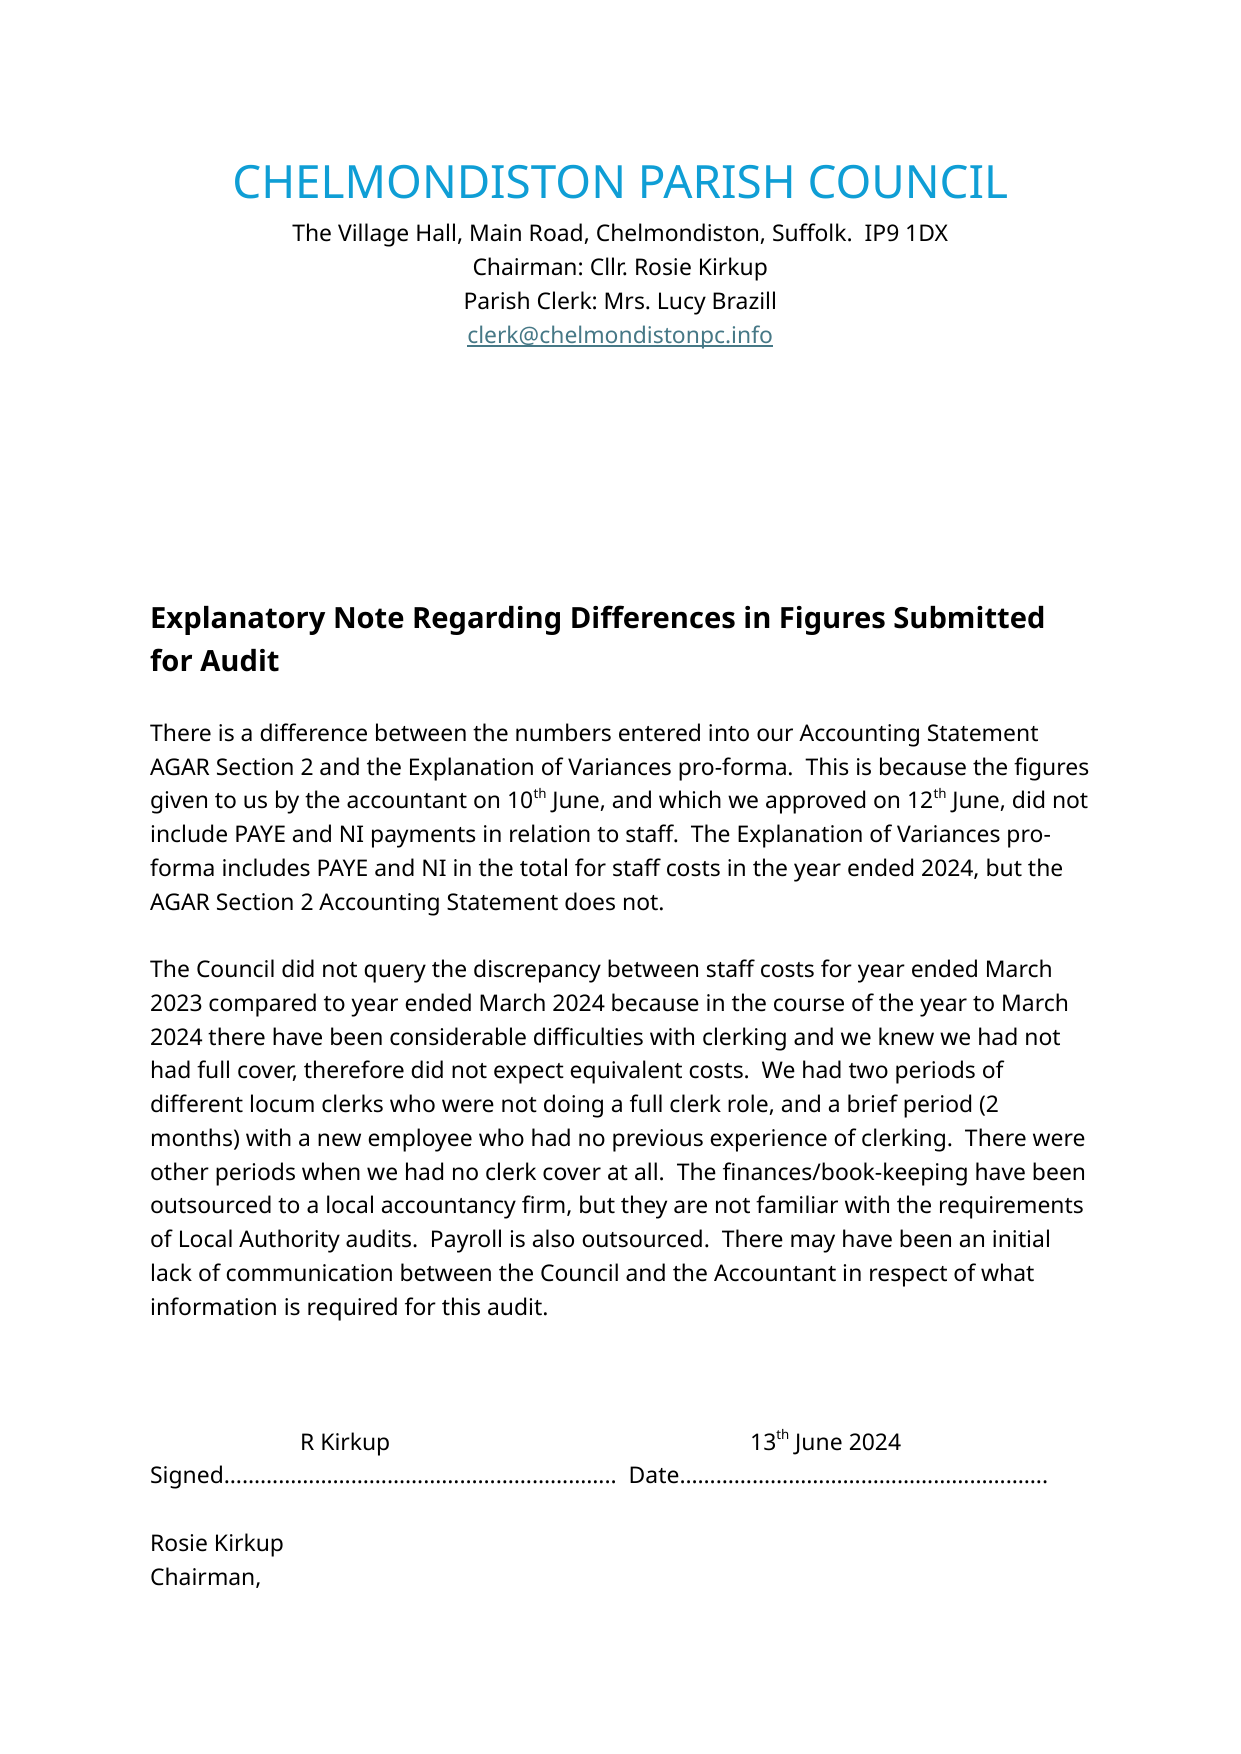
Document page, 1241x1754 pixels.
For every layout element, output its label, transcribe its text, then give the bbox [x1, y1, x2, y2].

text Rosie Kirkup [150, 1527, 1090, 1558]
text The Council did not query the discrepancy between staff costs for year ended March 2023 compared to year ended March 2024 because in the course of the year to March 2024 there have been considerable difficulties with clerking and we knew we had not had full cover, therefore did not expect equivalent costs. We had two periods of different locum clerks who were not doing a full clerk role, and a brief period (2 months) with a new employee who had no previous experience of clerking. There were other periods when we had no clerk cover at all. The finances/book-keeping have been outsourced to a local accountancy firm, but they are not familiar with the requirements of Local Authority audits. Payroll is also outsourced. There may have been an initial lack of communication between the Council and the Accountant in respect of what information is required for this audit. [150, 953, 1090, 1322]
text Signed……………………………………………………….. Date……………………………………………………. [150, 1459, 1090, 1491]
text R Kirkup 13th June 2024 [150, 1426, 1090, 1457]
text Chairman, [150, 1561, 1090, 1592]
text There is a difference between the numbers entered into our Accounting Statement AGAR Section 2 and the Explanation of Variances pro-forma. This is because the figures given to us by the accountant on 10th June, and which we approved on 12th June, did not include PAYE and NI payments in relation to staff. The Explanation of Variances pro-forma includes PAYE and NI in the total for staff costs in the year ended 2024, but the AGAR Section 2 Accounting Statement does not. [150, 717, 1090, 917]
text Chairman: Cllr. Rosie Kirkup [150, 251, 1090, 282]
text Parish Clerk: Mrs. Lucy Brazill [150, 285, 1090, 316]
text Explanatory Note Regarding Differences in Figures Submitted for Audit [150, 598, 1090, 680]
text clerk@chelmondistonpc.info [150, 318, 1090, 350]
text CHELMONDISTON PARISH COUNCIL [150, 150, 1090, 212]
text The Village Hall, Main Road, Chelmondiston, Suffolk. IP9 1DX [150, 217, 1090, 248]
